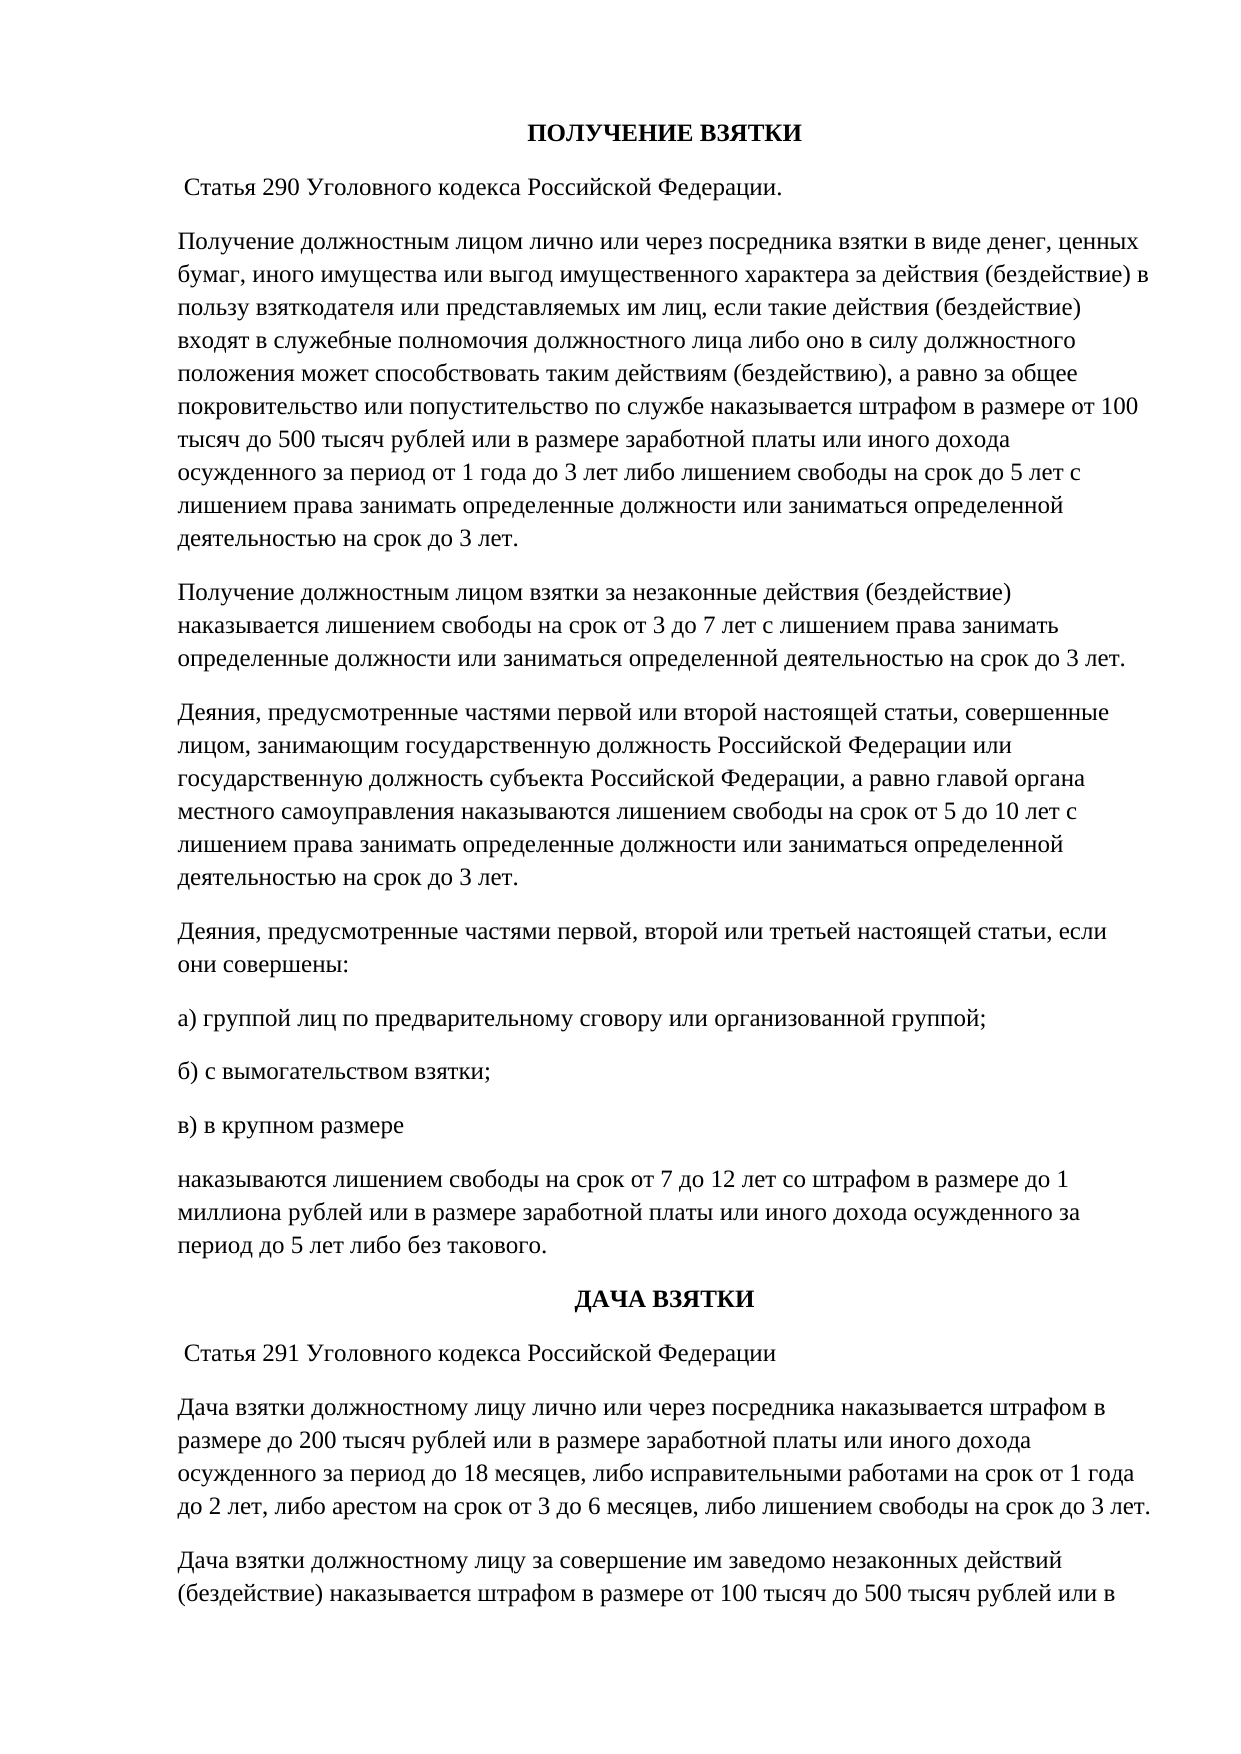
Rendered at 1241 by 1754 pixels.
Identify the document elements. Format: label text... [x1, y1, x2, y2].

text Статья 291 Уголовного кодекса Российской Федерации [177, 1338, 1152, 1367]
text Получение должностным лицом лично или через посредника взятки в виде денег, ценных бумаг, иного имущества или выгод имущественного характера за действия (бездействие) в пользу взяткодателя или представляемых им лиц, если такие действия (бездействие) входят в служебные полномочия должностного лица либо оно в силу должностного положения может способствовать таким действиям (бездействию), а равно за общее покровительство или попустительство по службе наказывается штрафом в размере от 100 тысяч до 500 тысяч рублей или в размере заработной платы или иного дохода осужденного за период от 1 года до 3 лет либо лишением свободы на срок до 5 лет с лишением права занимать определенные должности или заниматься определенной деятельностью на срок до 3 лет. [177, 226, 1152, 552]
text б) с вымогательством взятки; [177, 1056, 1152, 1085]
text в) в крупном размере [177, 1110, 1152, 1139]
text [177, 1545, 1152, 1606]
text Получение должностным лицом взятки за незаконные действия (бездействие) наказывается лишением свободы на срок от 3 до 7 лет с лишением права занимать определенные должности или заниматься определенной деятельностью на срок до 3 лет. [177, 577, 1152, 672]
text Дача взятки должностному лицу лично или через посредника наказывается штрафом в размере до 200 тысяч рублей или в размере заработной платы или иного дохода осужденного за период до 18 месяцев, либо исправительными работами на срок от 1 года до 2 лет, либо арестом на срок от 3 до 6 месяцев, либо лишением свободы на срок до 3 лет. [177, 1392, 1152, 1519]
text Деяния, предусмотренные частями первой, второй или третьей настоящей статьи, если они совершены: [177, 916, 1152, 977]
text наказываются лишением свободы на срок от 7 до 12 лет со штрафом в размере до 1 миллиона рублей или в размере заработной платы или иного дохода осужденного за период до 5 лет либо без такового. [177, 1164, 1152, 1259]
text а) группой лиц по предварительному сговору или организованной группой; [177, 1003, 1152, 1031]
text ПОЛУЧЕНИЕ ВЗЯТКИ [177, 118, 1152, 147]
text ДАЧА ВЗЯТКИ [177, 1284, 1152, 1313]
text Статья 290 Уголовного кодекса Российской Федерации. [177, 172, 1152, 201]
text Деяния, предусмотренные частями первой или второй настоящей статьи, совершенные лицом, занимающим государственную должность Российской Федерации или государственную должность субъекта Российской Федерации, а равно главой органа местного самоуправления наказываются лишением свободы на срок от 5 до 10 лет с лишением права занимать определенные должности или заниматься определенной деятельностью на срок до 3 лет. [177, 697, 1152, 891]
